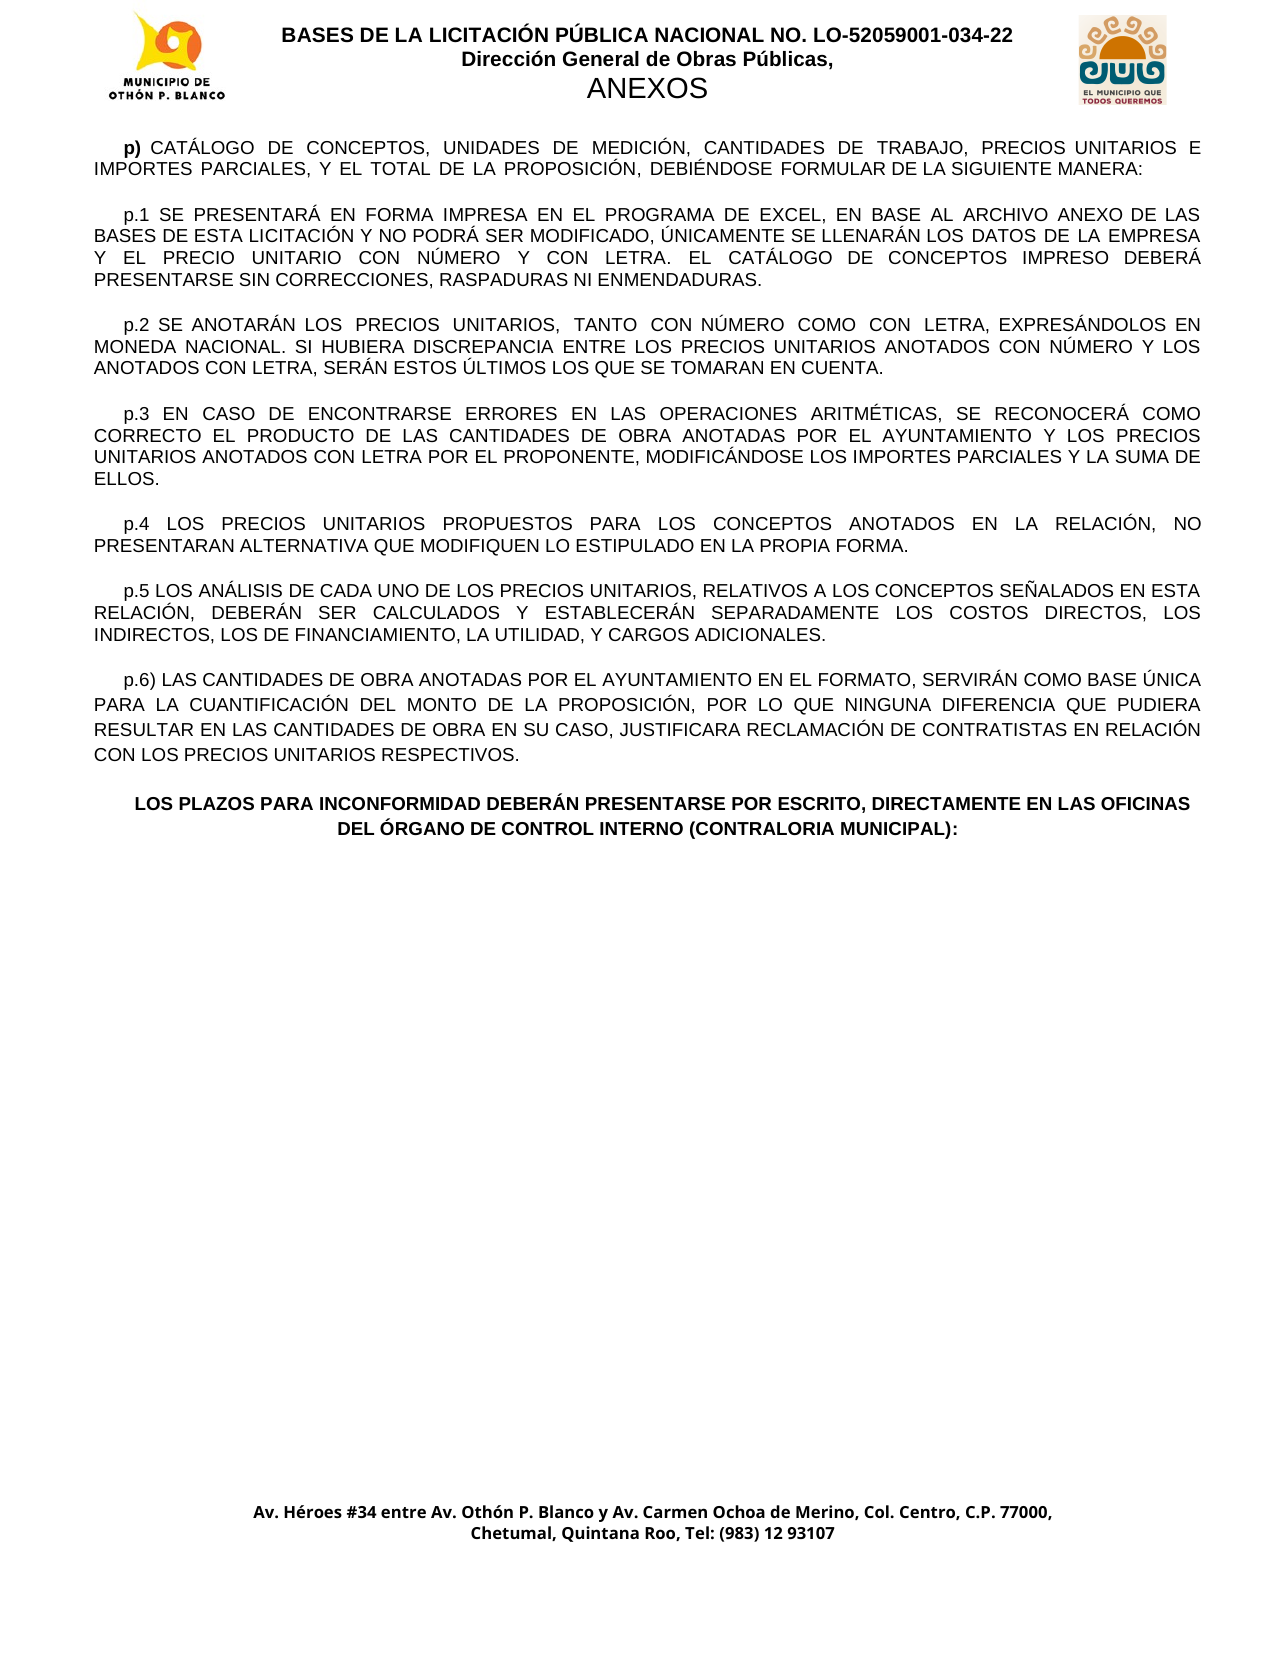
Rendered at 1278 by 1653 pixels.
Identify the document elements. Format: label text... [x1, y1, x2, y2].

text p.5 LOS ANÁLISIS DE CADA UNO DE LOS PRECIOS UNITARIOS, RELATIVOS A LOS CONCEPTOS SEÑALADOS EN ESTA RELACIÓN, DEBERÁN SER CALCULADOS Y ESTABLECERÁN SEPARADAMENTE LOS COSTOS DIRECTOS, LOS INDIRECTOS, LOS DE FINANCIAMIENTO, LA UTILIDAD, Y CARGOS ADICIONALES. [94, 580, 1201, 645]
text p) CATÁLOGO DE CONCEPTOS, UNIDADES DE MEDICIÓN, CANTIDADES DE TRABAJO, PRECIOS UNITARIOS E IMPORTES PARCIALES, Y EL TOTAL DE LA PROPOSICIÓN, DEBIÉNDOSE FORMULAR DE LA SIGUIENTE MANERA: [94, 137, 1201, 180]
text p.6) LAS CANTIDADES DE OBRA ANOTADAS POR EL AYUNTAMIENTO EN EL FORMATO, SERVIRÁN COMO BASE ÚNICA PARA LA CUANTIFICACIÓN DEL MONTO DE LA PROPOSICIÓN, POR LO QUE NINGUNA DIFERENCIA QUE PUDIERA RESULTAR EN LAS CANTIDADES DE OBRA EN SU CASO, JUSTIFICARA RECLAMACIÓN DE CONTRATISTAS EN RELACIÓN CON LOS PRECIOS UNITARIOS RESPECTIVOS. [94, 669, 1201, 765]
text p.3 EN CASO DE ENCONTRARSE ERRORES EN LAS OPERACIONES ARITMÉTICAS, SE RECONOCERÁ COMO CORRECTO EL PRODUCTO DE LAS CANTIDADES DE OBRA ANOTADAS POR EL AYUNTAMIENTO Y LOS PRECIOS UNITARIOS ANOTADOS CON LETRA POR EL PROPONENTE, MODIFICÁNDOSE LOS IMPORTES PARCIALES Y LA SUMA DE ELLOS. [94, 403, 1201, 489]
text p.1 SE PRESENTARÁ EN FORMA IMPRESA EN EL PROGRAMA DE EXCEL, EN BASE AL ARCHIVO ANEXO DE LAS BASES DE ESTA LICITACIÓN Y NO PODRÁ SER MODIFICADO, ÚNICAMENTE SE LLENARÁN LOS DATOS DE LA EMPRESA Y EL PRECIO UNITARIO CON NÚMERO Y CON LETRA. EL CATÁLOGO DE CONCEPTOS IMPRESO DEBERÁ PRESENTARSE SIN CORRECCIONES, RASPADURAS NI ENMENDADURAS. [94, 204, 1201, 290]
picture [1078, 15, 1167, 105]
picture [104, 0, 237, 114]
text LOS PLAZOS PARA INCONFORMIDAD DEBERÁN PRESENTARSE POR ESCRITO, DIRECTAMENTE EN LAS OFICINAS DEL ÓRGANO DE CONTROL INTERNO (CONTRALORIA MUNICIPAL): [94, 793, 1201, 839]
text p.4 LOS PRECIOS UNITARIOS PROPUESTOS PARA LOS CONCEPTOS ANOTADOS EN LA RELACIÓN, NO PRESENTARAN ALTERNATIVA QUE MODIFIQUEN LO ESTIPULADO EN LA PROPIA FORMA. [94, 513, 1201, 556]
text p.2 SE ANOTARÁN LOS PRECIOS UNITARIOS, TANTO CON NÚMERO COMO CON LETRA, EXPRESÁNDOLOS EN MONEDA NACIONAL. SI HUBIERA DISCREPANCIA ENTRE LOS PRECIOS UNITARIOS ANOTADOS CON NÚMERO Y LOS ANOTADOS CON LETRA, SERÁN ESTOS ÚLTIMOS LOS QUE SE TOMARAN EN CUENTA. [94, 314, 1201, 379]
